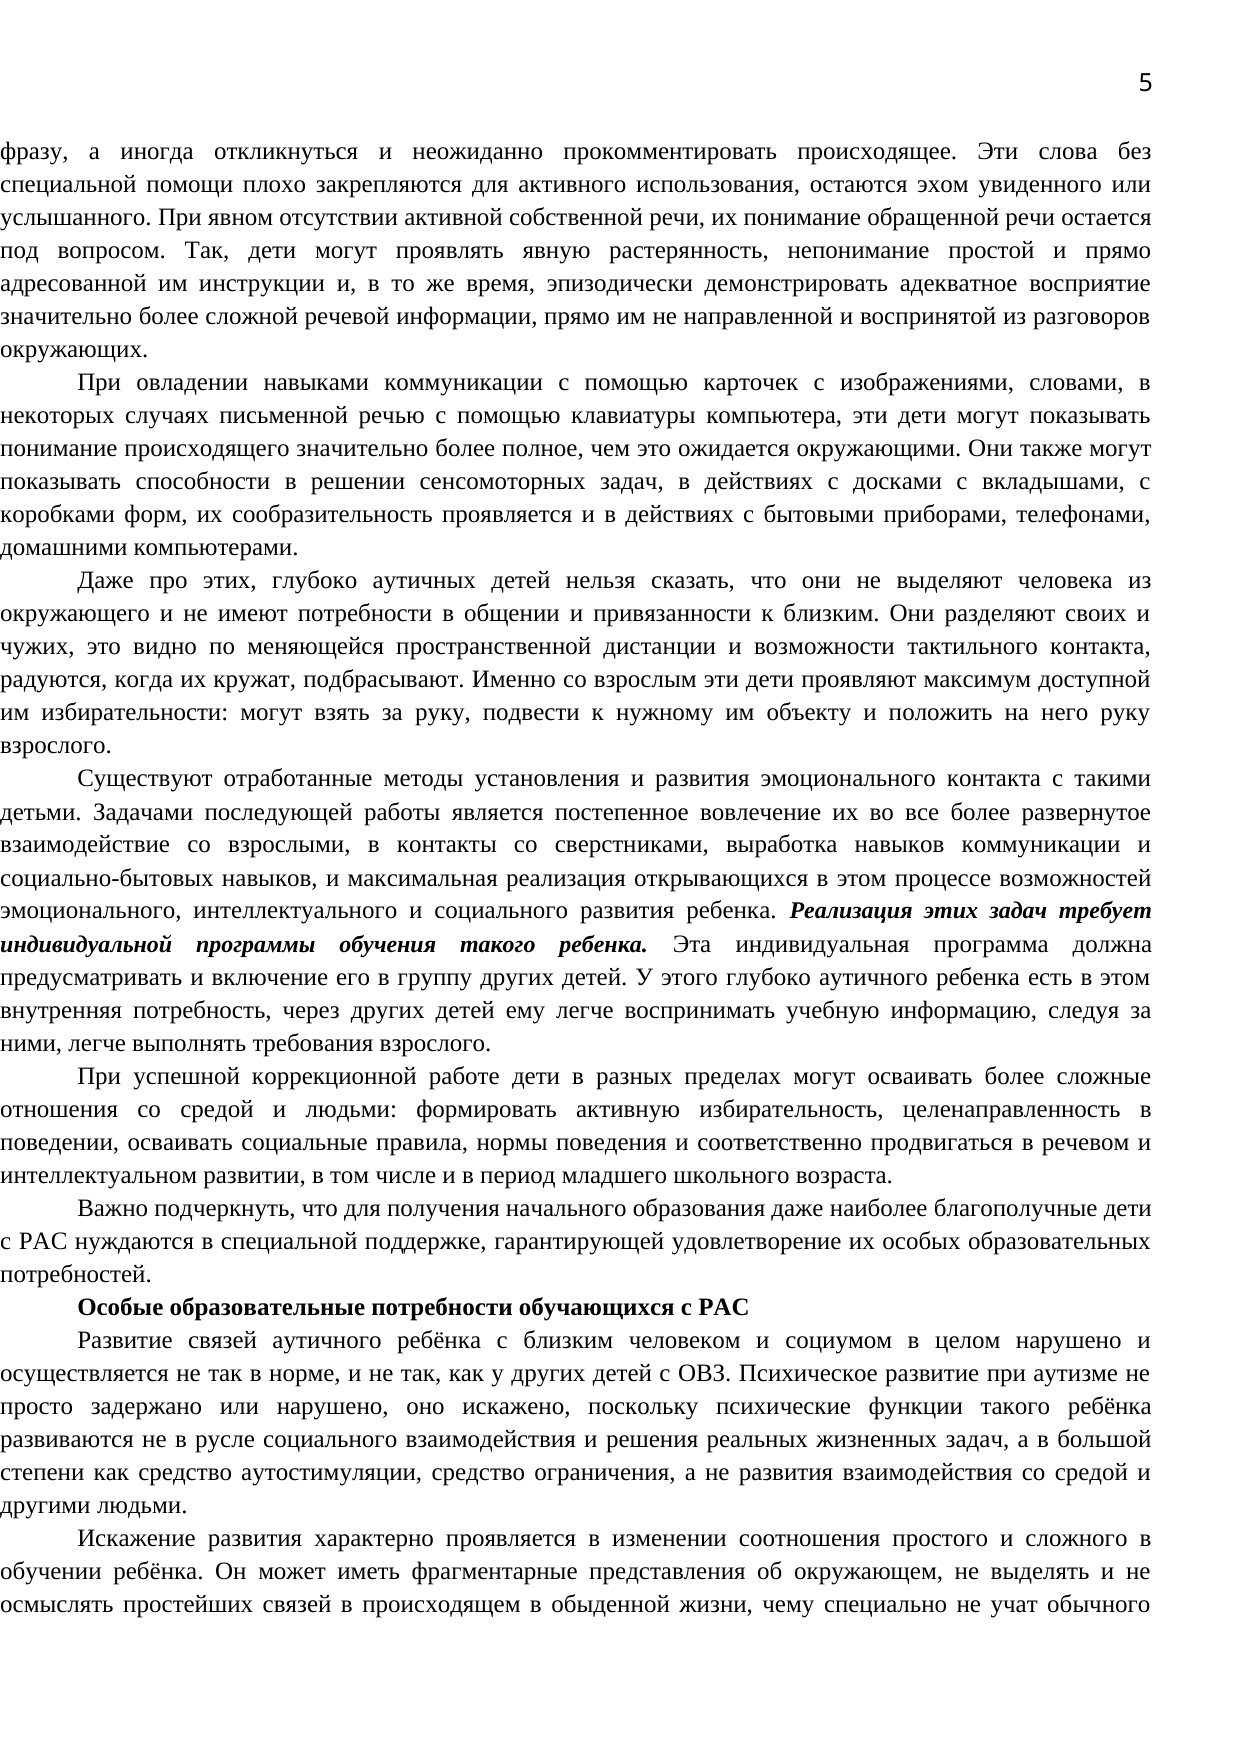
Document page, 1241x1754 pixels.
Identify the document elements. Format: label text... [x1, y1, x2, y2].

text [0, 133, 1152, 364]
text Даже про этих, глубоко аутичных детей нельзя сказать, что они не выделяют человека из окружающего и не имеют потребности в общении и привязанности к близким. Они разделяют своих и чужих, это видно по меняющейся пространственной дистанции и возможности тактильного контакта, радуются, когда их кружат, подбрасывают. Именно со взрослым эти дети проявляют максимум доступной им избирательности: могут взять за руку, подвести к нужному им объекту и положить на него руку взрослого. [0, 562, 1152, 761]
text При овладении навыками коммуникации с помощью карточек с изображениями, словами, в некоторых случаях письменной речью с помощью клавиатуры компьютера, эти дети могут показывать понимание происходящего значительно более полное, чем это ожидается окружающими. Они также могут показывать способности в решении сенсомоторных задач, в действиях с досками с вкладышами, с коробками форм, их сообразительность проявляется и в действиях с бытовыми приборами, телефонами, домашними компьютерами. [0, 364, 1152, 562]
text Существуют отработанные методы установления и развития эмоционального контакта с такими детьми. Задачами последующей работы является постепенное вовлечение их во все более развернутое взаимодействие со взрослыми, в контакты со сверстниками, выработка навыков коммуникации и социально-бытовых навыков, и максимальная реализация открывающихся в этом процессе возможностей эмоционального, интеллектуального и социального развития ребенка. Реализация этих задач требует индивидуальной программы обучения такого ребенка. Эта индивидуальная программа должна предусматривать и включение его в группу других детей. У этого глубоко аутичного ребенка есть в этом внутренняя потребность, через других детей ему легче воспринимать учебную информацию, следуя за ними, легче выполнять требования взрослого. [0, 761, 1152, 1058]
text Важно подчеркнуть, что для получения начального образования даже наиболее благополучные дети с РАС нуждаются в специальной поддержке, гарантирующей удовлетворение их особых образовательных потребностей. [0, 1190, 1152, 1289]
text При успешной коррекционной работе дети в разных пределах могут осваивать более сложные отношения со средой и людьми: формировать активную избирательность, целенаправленность в поведении, осваивать социальные правила, нормы поведения и соответственно продвигаться в речевом и интеллектуальном развитии, в том числе и в период младшего школьного возраста. [0, 1058, 1152, 1190]
text Развитие связей аутичного ребёнка с близким человеком и социумом в целом нарушено и осуществляется не так в норме, и не так, как у других детей с ОВЗ. Психическое развитие при аутизме не просто задержано или нарушено, оно искажено, поскольку психические функции такого ребёнка развиваются не в русле социального взаимодействия и решения реальных жизненных задач, а в большой степени как средство аутостимуляции, средство ограничения, а не развития взаимодействия со средой и другими людьми. [0, 1322, 1152, 1520]
text Особые образовательные потребности обучающихся с РАС [0, 1289, 1152, 1322]
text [0, 1520, 1152, 1619]
